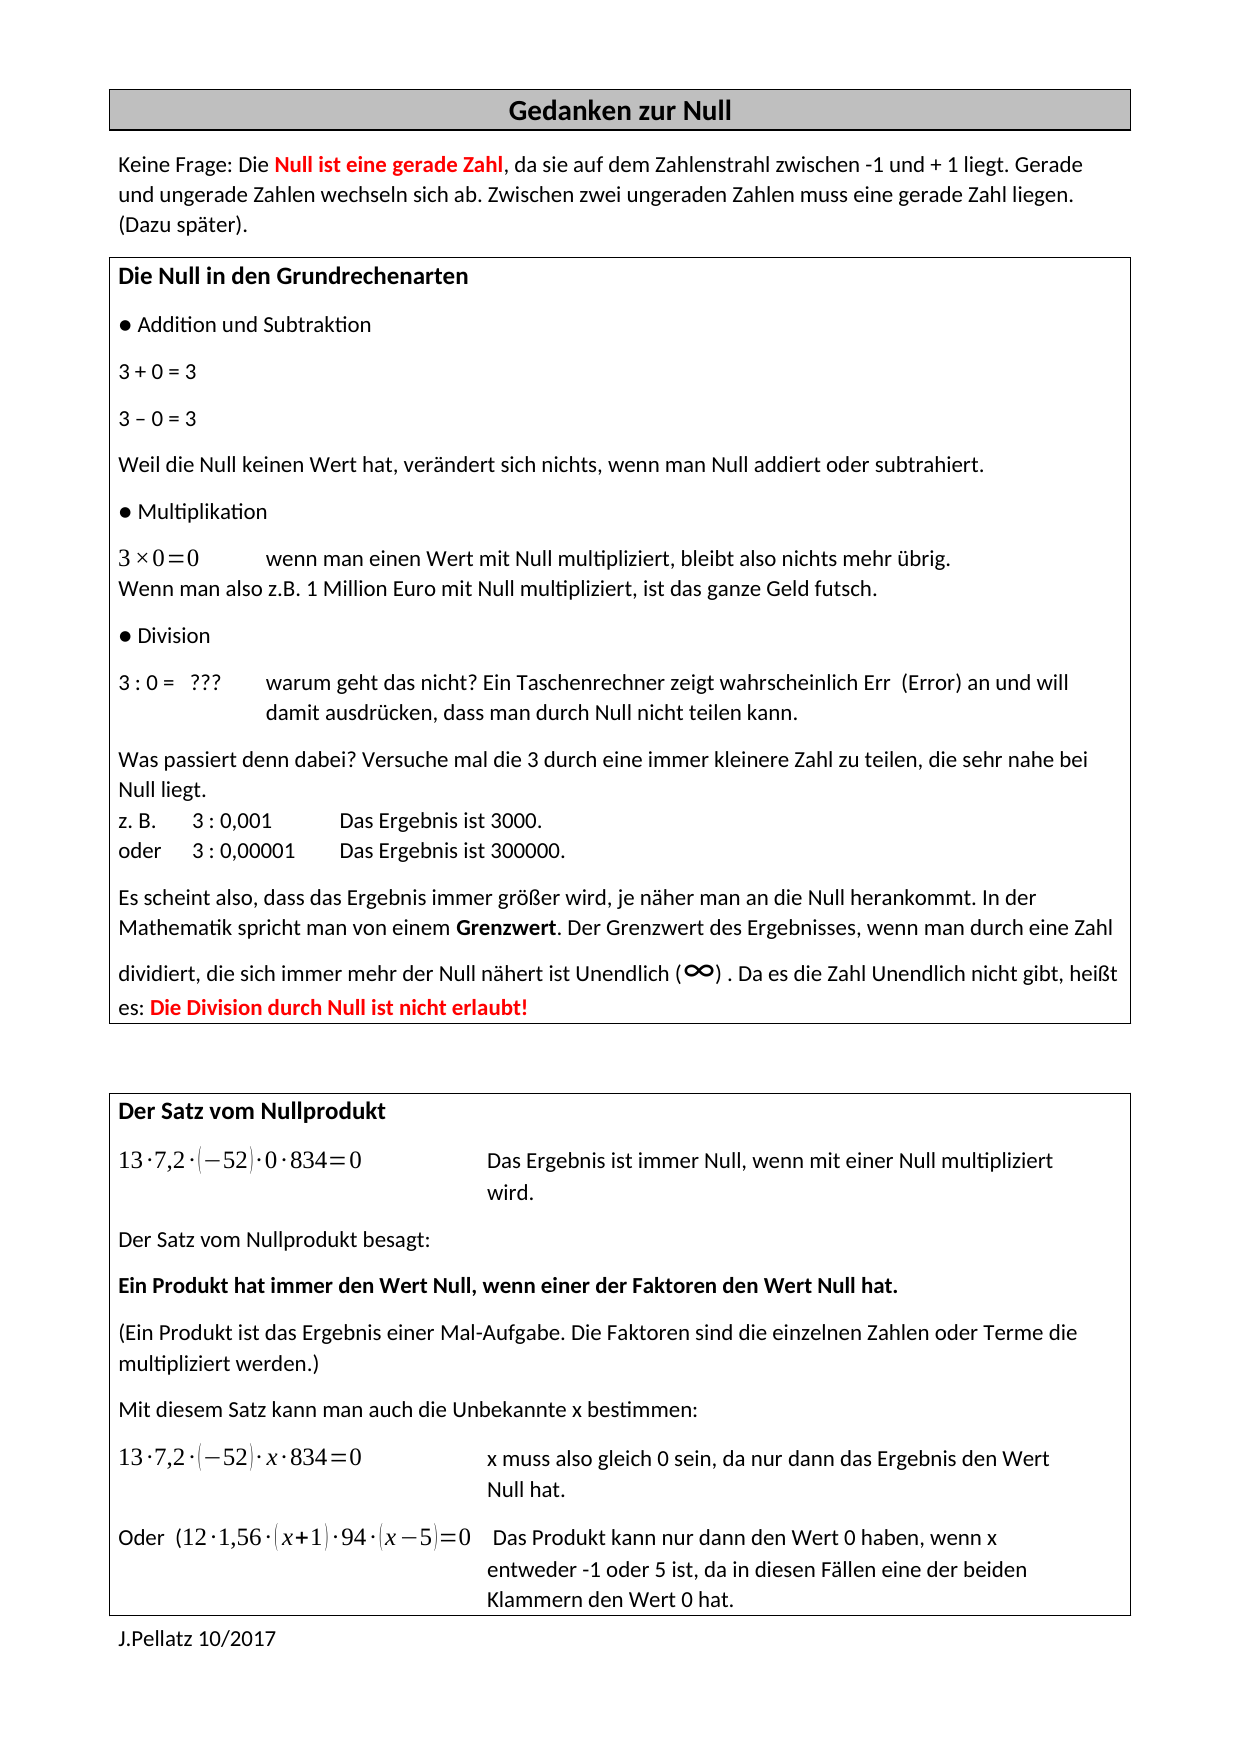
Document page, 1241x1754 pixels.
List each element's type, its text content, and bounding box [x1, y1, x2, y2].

text (Ein Produkt ist das Ergebnis einer Mal-Aufgabe. Die Faktoren sind die einzelnen Zahlen oder Terme die multipliziert werden.) [110, 1315, 1130, 1377]
text Die Null in den Grundrechenarten [110, 258, 1130, 291]
text Oder ( Das Produkt kann nur dann den Wert 0 haben, wenn x entweder -1 oder 5 ist, da in diesen Fällen eine der beiden Klammern den Wert 0 hat. [110, 1519, 1130, 1615]
text Ein Produkt hat immer den Wert Null, wenn einer der Faktoren den Wert Null hat. [110, 1268, 1130, 1300]
text 3 – 0 = 3 [110, 401, 1130, 432]
text Mit diesem Satz kann man auch die Unbekannte x bestimmen: [110, 1392, 1130, 1424]
text Das Ergebnis ist immer Null, wenn mit einer Null multipliziert wird. [110, 1142, 1130, 1206]
text Der Satz vom Nullprodukt [110, 1094, 1130, 1126]
text ● Division [110, 618, 1130, 649]
text Gedanken zur Null [110, 90, 1130, 129]
text Der Satz vom Nullprodukt besagt: [110, 1222, 1130, 1253]
text ● Addition und Subtraktion [110, 307, 1130, 338]
text ● Multiplikation [110, 494, 1130, 526]
text x muss also gleich 0 sein, da nur dann das Ergebnis den Wert Null hat. [110, 1439, 1130, 1503]
text 3 : 0 = ??? warum geht das nicht? Ein Taschenrechner zeigt wahrscheinlich Err (Error) an und will damit ausdrücken, dass man durch Null nicht teilen kann. [110, 665, 1130, 727]
text Weil die Null keinen Wert hat, verändert sich nichts, wenn man Null addiert oder subtrahiert. [110, 447, 1130, 479]
text Keine Frage: Die Null ist eine gerade Zahl, da sie auf dem Zahlenstrahl zwischen -1 und + 1 liegt. Gerade und ungerade Zahlen wechseln sich ab. Zwischen zwei ungeraden Zahlen muss eine gerade Zahl liegen. (Dazu später). [118, 150, 1122, 238]
text wenn man einen Wert mit Null multipliziert, bleibt also nichts mehr übrig. Wenn man also z.B. 1 Million Euro mit Null multipliziert, ist das ganze Geld futsch. [110, 541, 1130, 603]
text Es scheint also, dass das Ergebnis immer größer wird, je näher man an die Null herankommt. In der Mathematik spricht man von einem Grenzwert. Der Grenzwert des Ergebnisses, wenn man durch eine Zahl dividiert, die sich immer mehr der Null nähert ist Unendlich (∞) . Da es die Zahl Unendlich nicht gibt, heißt es: Die Division durch Null ist nicht erlaubt! [110, 880, 1130, 1023]
text 3 + 0 = 3 [110, 354, 1130, 385]
text Was passiert denn dabei? Versuche mal die 3 durch eine immer kleinere Zahl zu teilen, die sehr nahe bei Null liegt. z. B. 3 : 0,001 Das Ergebnis ist 3000. oder 3 : 0,00001 Das Ergebnis ist 300000. [110, 742, 1130, 864]
